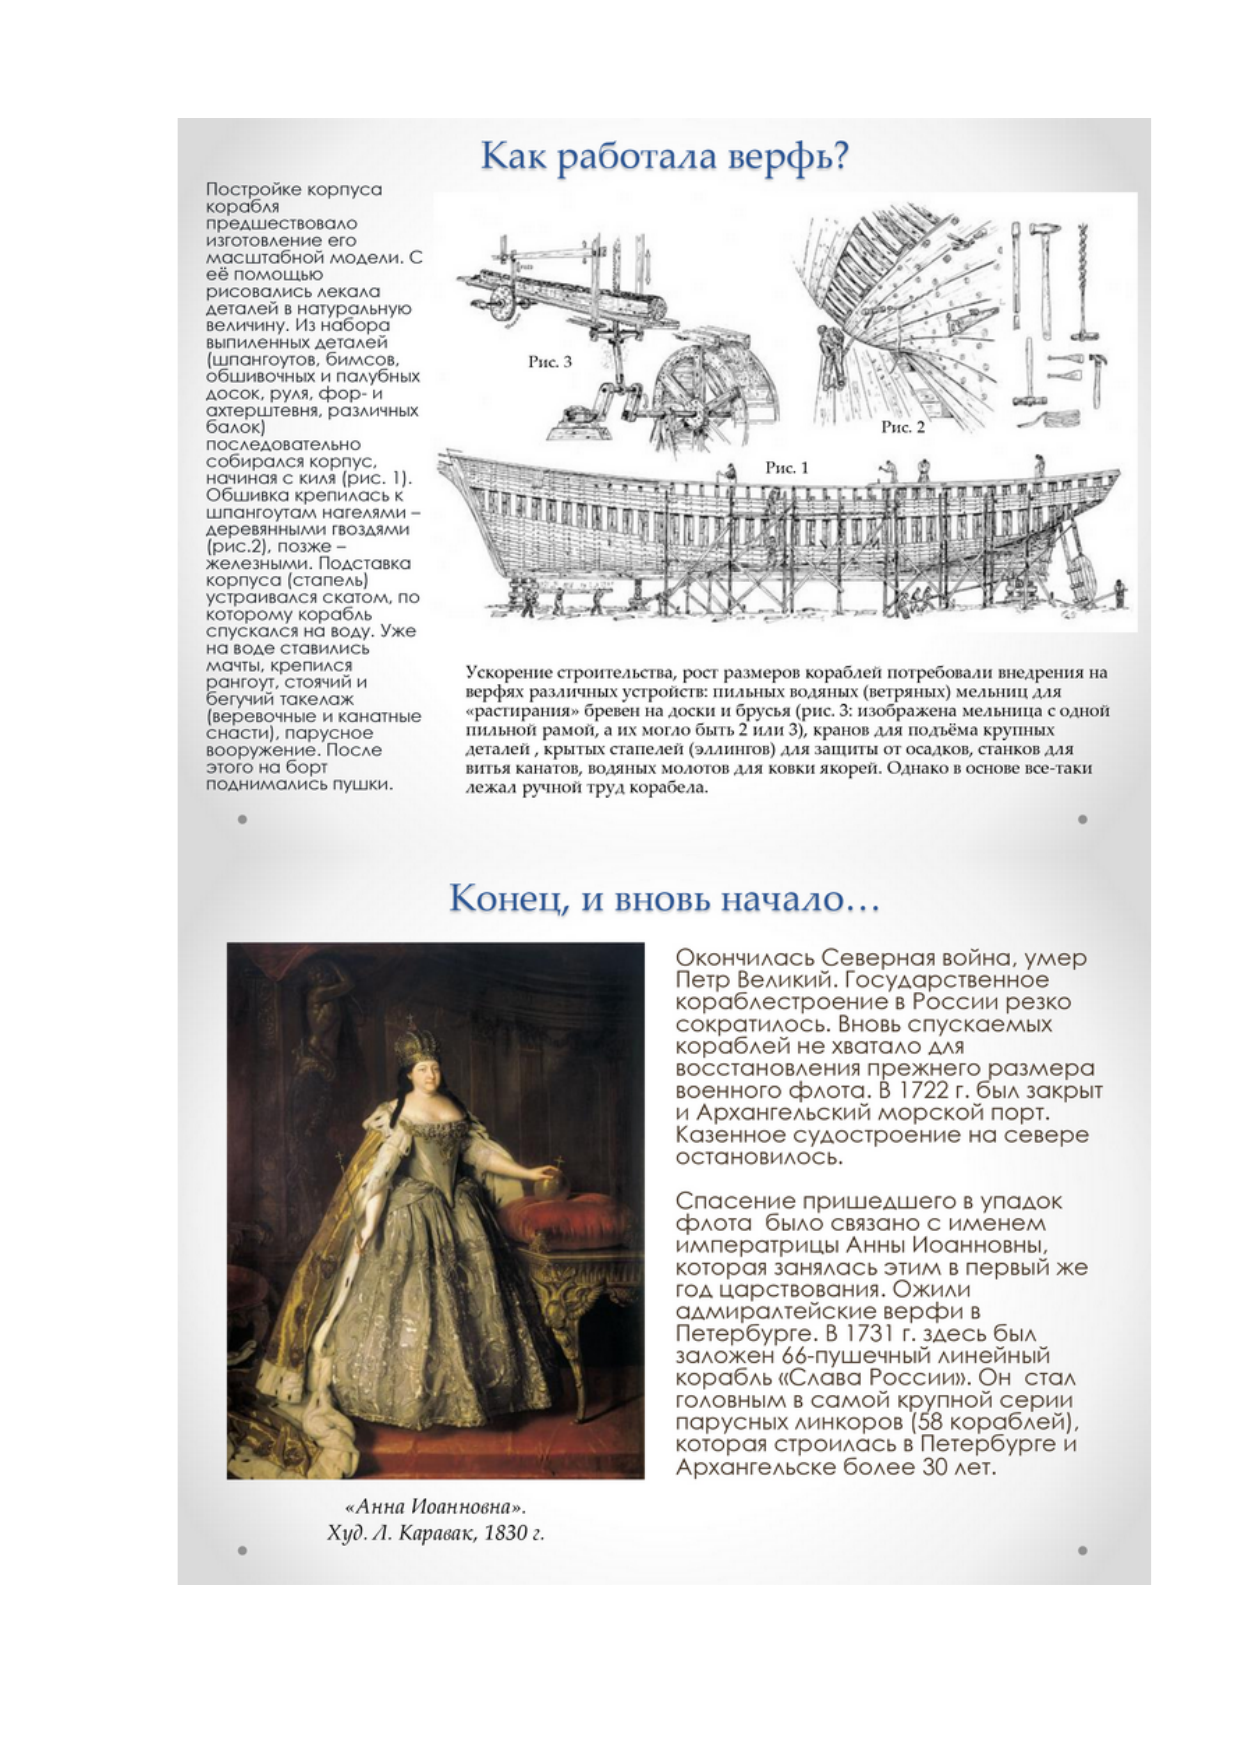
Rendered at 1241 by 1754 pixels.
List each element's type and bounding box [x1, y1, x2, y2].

picture [177, 118, 1152, 1585]
